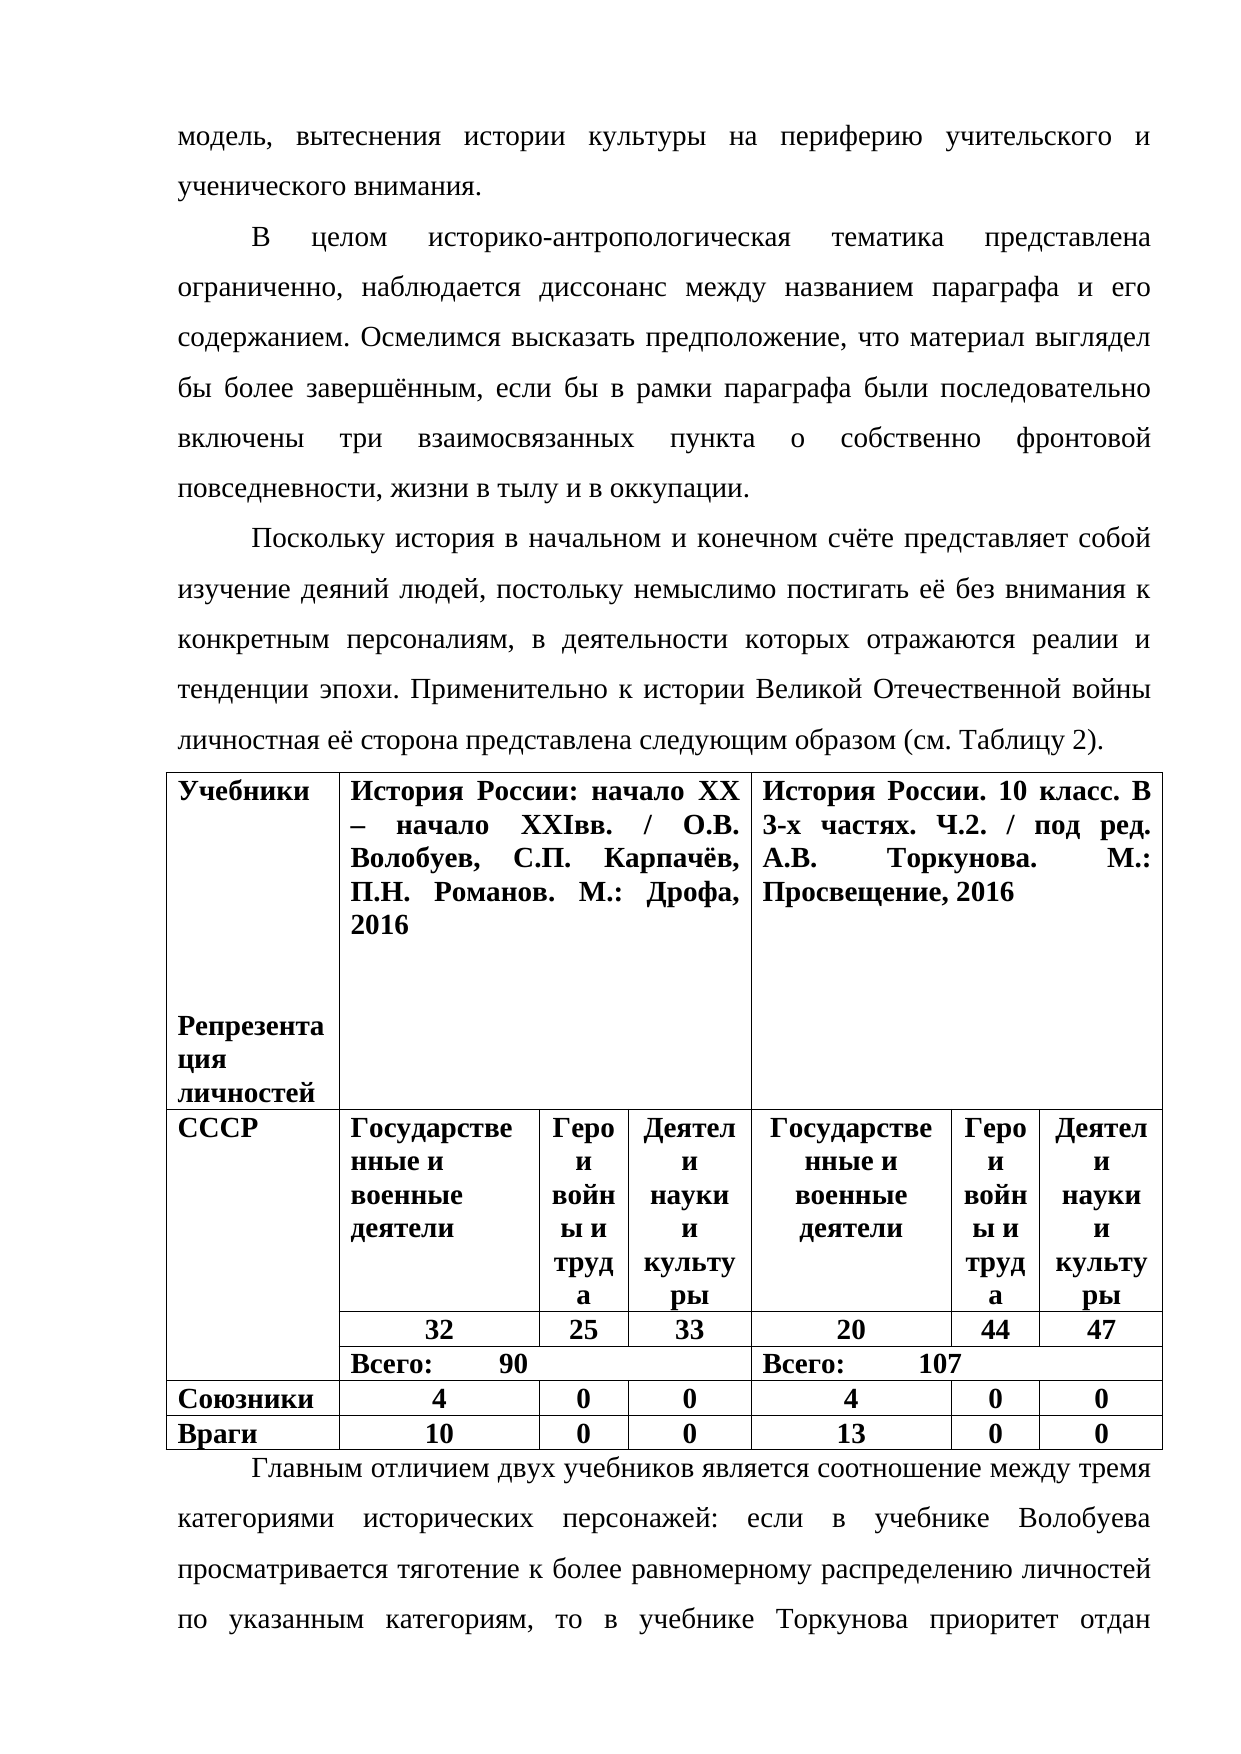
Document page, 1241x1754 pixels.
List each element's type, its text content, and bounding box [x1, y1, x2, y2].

table_cell Деятели науки и культуры [629, 1110, 751, 1311]
table_cell 0 [952, 1381, 1039, 1415]
table_header История России: начало XX – начало XXIвв. / О.В. Волобуев, С.П. Карпачёв, П.Н. Романов. М.: Дрофа, 2016 [340, 773, 751, 1109]
table_cell Враги [167, 1416, 339, 1449]
table_cell 4 [752, 1381, 951, 1415]
table_header Учебники Репрезентация личностей [167, 773, 339, 1109]
table_cell Герои войны и труда [540, 1110, 628, 1311]
text В целом историко-антропологическая тематика представлена ограниченно, наблюдается диссонанс между названием параграфа и его содержанием. Осмелимся высказать предположение, что материал выглядел бы более завершённым, если бы в рамки параграфа были последовательно включены три взаимосвязанных пункта о собственно фронтовой повседневности, жизни в тылу и в оккупации. [177, 219, 1152, 504]
table_cell 10 [340, 1416, 539, 1449]
table_cell 47 [1040, 1312, 1162, 1346]
table_cell 25 [540, 1312, 628, 1346]
table_cell 0 [952, 1416, 1039, 1449]
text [177, 1450, 1152, 1635]
table_cell Государственные и военные деятели [752, 1110, 951, 1311]
table_cell Деятели науки и культуры [1040, 1110, 1162, 1311]
table_cell 20 [752, 1312, 951, 1346]
table_cell Всего: 107 [752, 1347, 1162, 1380]
table_cell СССР [167, 1110, 339, 1380]
table_cell 0 [1040, 1381, 1162, 1415]
table_cell Всего: 90 [340, 1347, 751, 1380]
table_cell 33 [629, 1312, 751, 1346]
table_cell 0 [629, 1381, 751, 1415]
table_cell 4 [340, 1381, 539, 1415]
table_header История России. 10 класс. В 3-х частях. Ч.2. / под ред. А.В. Торкунова. М.: Просвещение, 2016 [752, 773, 1162, 1109]
table_cell 32 [340, 1312, 539, 1346]
table_cell 0 [540, 1416, 628, 1449]
table_cell 0 [540, 1381, 628, 1415]
table_cell Союзники [167, 1381, 339, 1415]
table_cell Государственные и военные деятели [340, 1110, 539, 1311]
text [177, 118, 1152, 202]
table_cell 0 [629, 1416, 751, 1449]
table_cell 0 [1040, 1416, 1162, 1449]
table_cell 13 [752, 1416, 951, 1449]
table_cell 44 [952, 1312, 1039, 1346]
table_cell Герои войны и труда [952, 1110, 1039, 1311]
text Поскольку история в начальном и конечном счёте представляет собой изучение деяний людей, постольку немыслимо постигать её без внимания к конкретным персоналиям, в деятельности которых отражаются реалии и тенденции эпохи. Применительно к истории Великой Отечественной войны личностная её сторона представлена следующим образом (см. Таблицу 2). [177, 521, 1152, 755]
